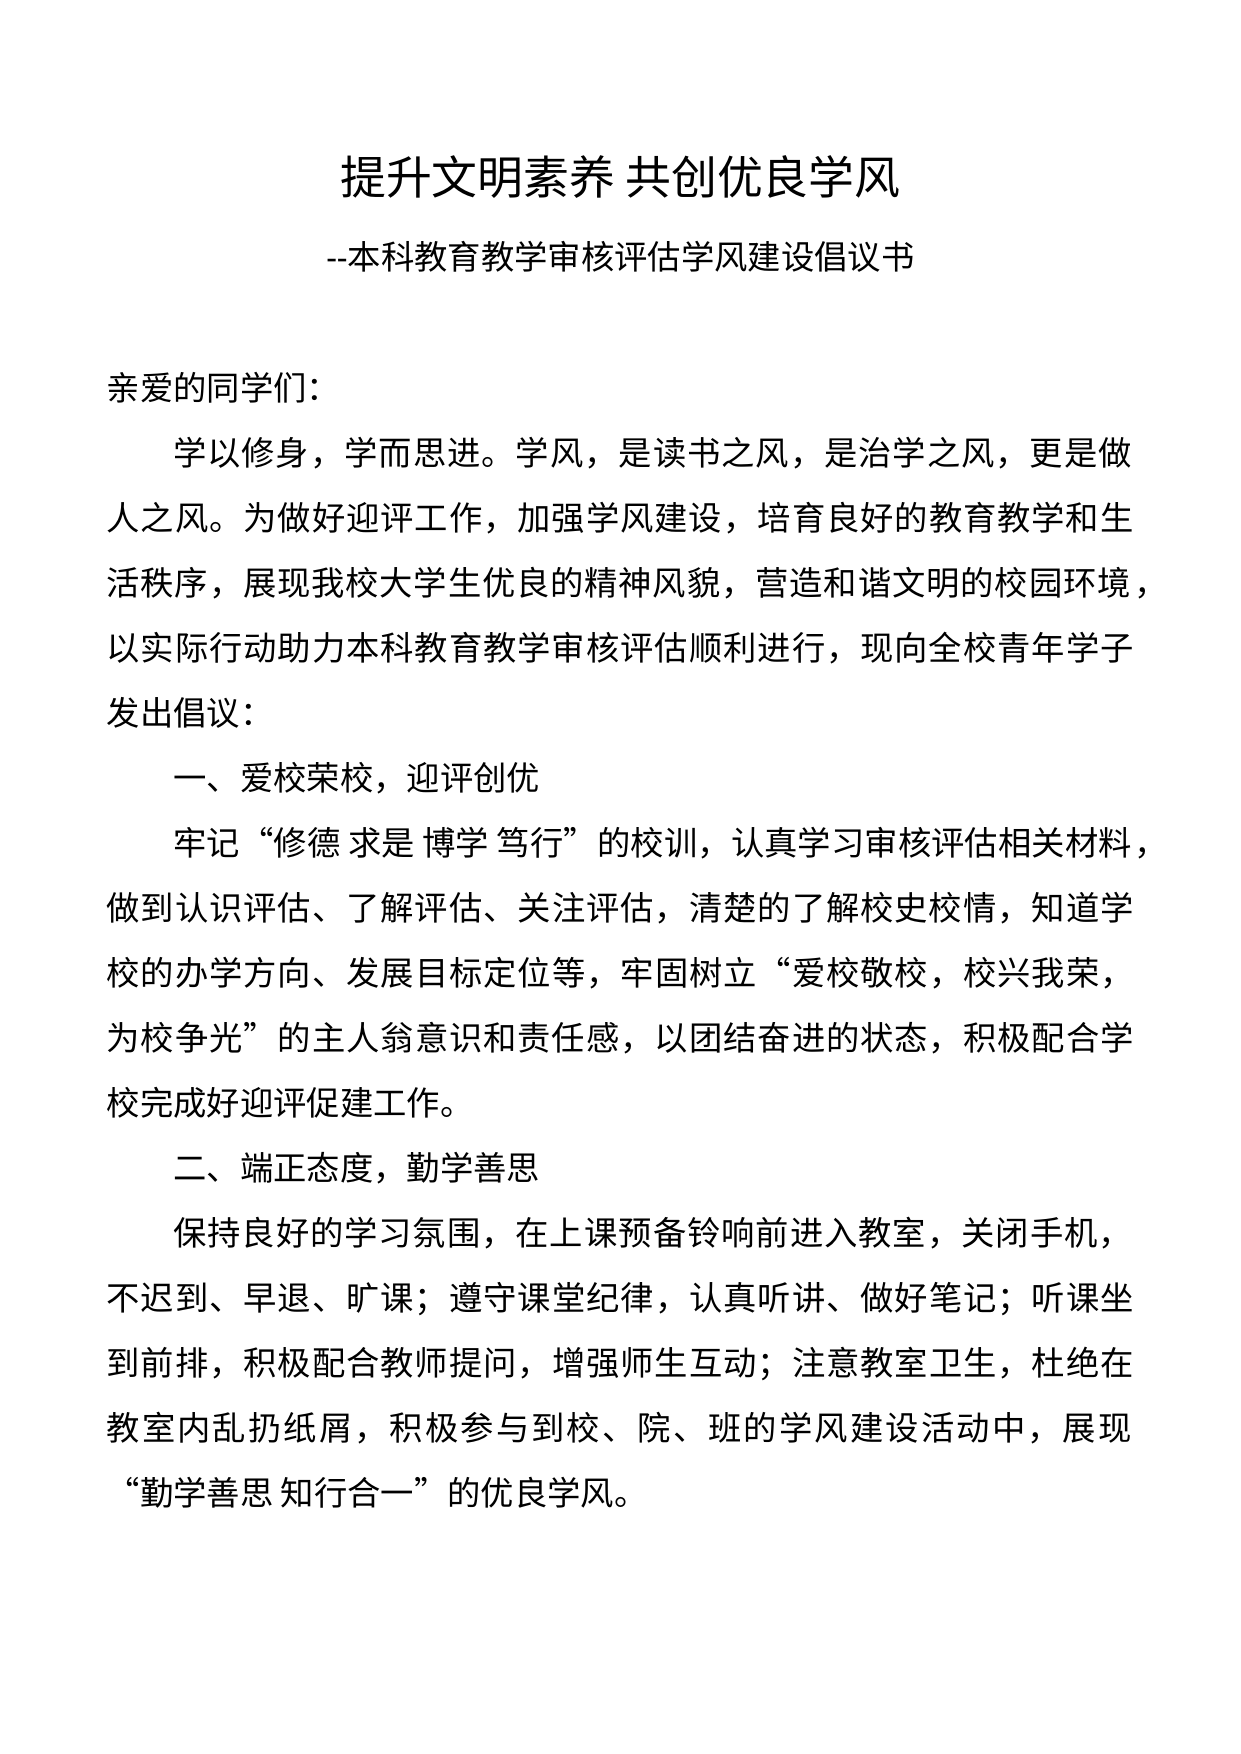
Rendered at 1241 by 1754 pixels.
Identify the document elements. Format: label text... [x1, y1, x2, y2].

text 一、爱校荣校，迎评创优 [106, 743, 1134, 808]
text --本科教育教学审核评估学风建设倡议书 [106, 223, 1134, 288]
text 学以修身，学而思进。学风，是读书之风，是治学之风，更是做人之风。为做好迎评工作，加强学风建设，培育良好的教育教学和生活秩序，展现我校大学生优良的精神风貌，营造和谐文明的校园环境，以实际行动助力本科教育教学审核评估顺利进行，现向全校青年学子发出倡议： [106, 418, 1134, 743]
text 保持良好的学习氛围，在上课预备铃响前进入教室，关闭手机，不迟到、早退、旷课；遵守课堂纪律，认真听讲、做好笔记；听课坐到前排，积极配合教师提问，增强师生互动；注意教室卫生，杜绝在教室内乱扔纸屑，积极参与到校、院、班的学风建设活动中，展现“勤学善思 知行合一”的优良学风。 [106, 1198, 1134, 1523]
text 提升文明素养 共创优良学风 [106, 125, 1134, 223]
text 亲爱的同学们： [106, 353, 1134, 418]
text 二、端正态度，勤学善思 [106, 1133, 1134, 1198]
text 牢记“修德 求是 博学 笃行”的校训，认真学习审核评估相关材料，做到认识评估、了解评估、关注评估，清楚的了解校史校情，知道学校的办学方向、发展目标定位等，牢固树立“爱校敬校，校兴我荣，为校争光”的主人翁意识和责任感，以团结奋进的状态，积极配合学校完成好迎评促建工作。 [106, 808, 1134, 1133]
